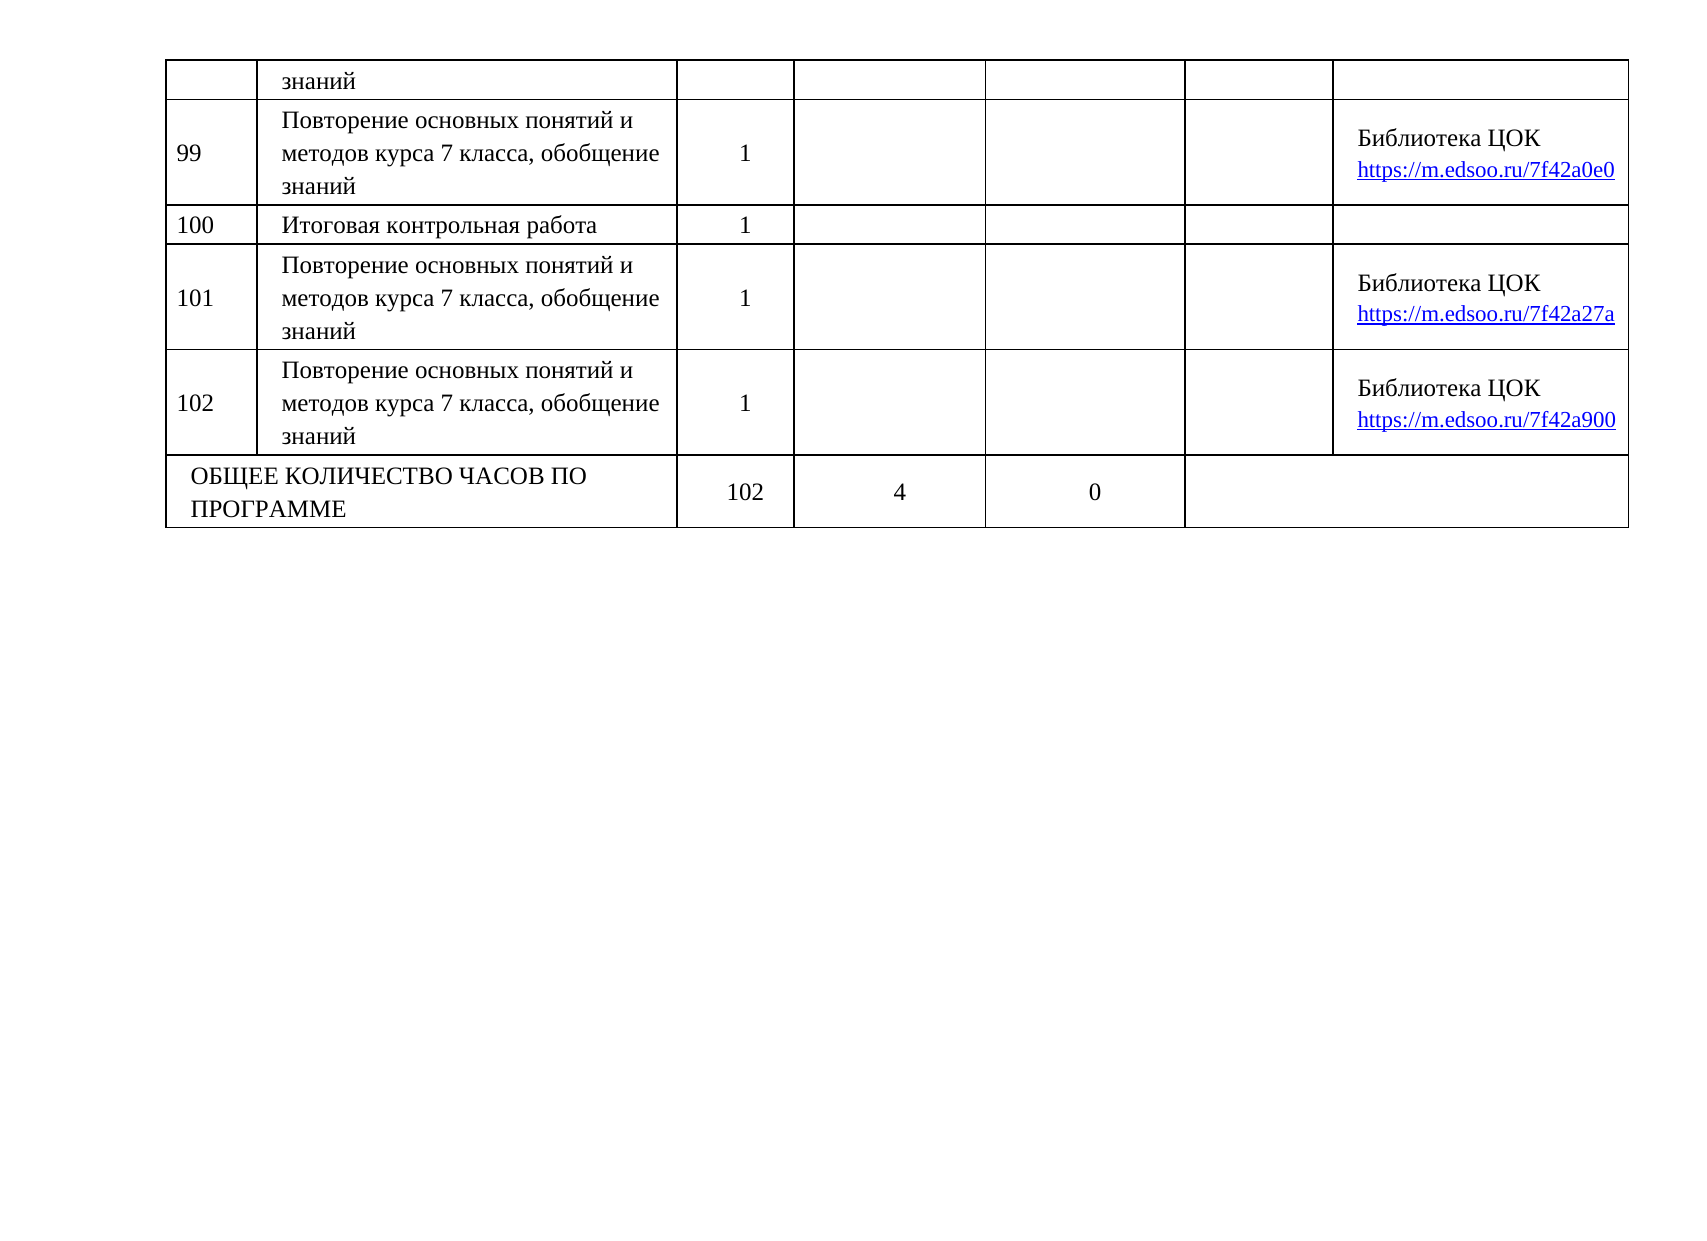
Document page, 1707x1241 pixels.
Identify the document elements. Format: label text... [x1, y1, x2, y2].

table_cell 1 [678, 206, 793, 243]
table_cell 1 [678, 245, 793, 349]
table_cell [986, 100, 1184, 204]
table_cell [1186, 100, 1332, 204]
table_cell [986, 61, 1184, 98]
table_cell 98 [167, 61, 256, 98]
table_cell [986, 206, 1184, 243]
table_cell 101 [167, 245, 256, 349]
table_cell Библиотека ЦОК https://m.edsoo.ru/7f42a0e0 [1334, 100, 1628, 204]
table_cell 99 [167, 100, 256, 204]
table_cell [795, 245, 985, 349]
table_cell ОБЩЕЕ КОЛИЧЕСТВО ЧАСОВ ПО ПРОГРАММЕ [167, 456, 676, 526]
table_cell 102 [678, 456, 793, 526]
table_cell Библиотека ЦОК https://m.edsoo.ru/7f42a27a [1334, 245, 1628, 349]
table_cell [258, 100, 676, 204]
table_cell 1 [678, 100, 793, 204]
table_cell 4 [795, 456, 985, 526]
table_cell [1186, 206, 1332, 243]
table_cell 102 [167, 350, 256, 454]
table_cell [1334, 61, 1628, 98]
table_cell 100 [167, 206, 256, 243]
table_cell 0 [986, 456, 1184, 526]
table_cell 1 [678, 350, 793, 454]
table_cell [1186, 245, 1332, 349]
table_cell [986, 245, 1184, 349]
table_cell Итоговая контрольная работа [258, 206, 676, 243]
table_cell [795, 206, 985, 243]
table_cell [986, 350, 1184, 454]
table_cell Повторение основных понятий и методов курса 7 класса, обобщение знаний [258, 350, 676, 454]
table_cell [1186, 61, 1332, 98]
table_cell [795, 350, 985, 454]
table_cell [258, 245, 676, 349]
table_cell [1334, 206, 1628, 243]
table_cell [1186, 350, 1332, 454]
table_cell [795, 61, 985, 98]
table_cell [1186, 456, 1628, 526]
table_cell [795, 100, 985, 204]
table_cell 1 [678, 61, 793, 98]
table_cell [258, 61, 676, 98]
table_cell Библиотека ЦОК https://m.edsoo.ru/7f42a900 [1334, 350, 1628, 454]
